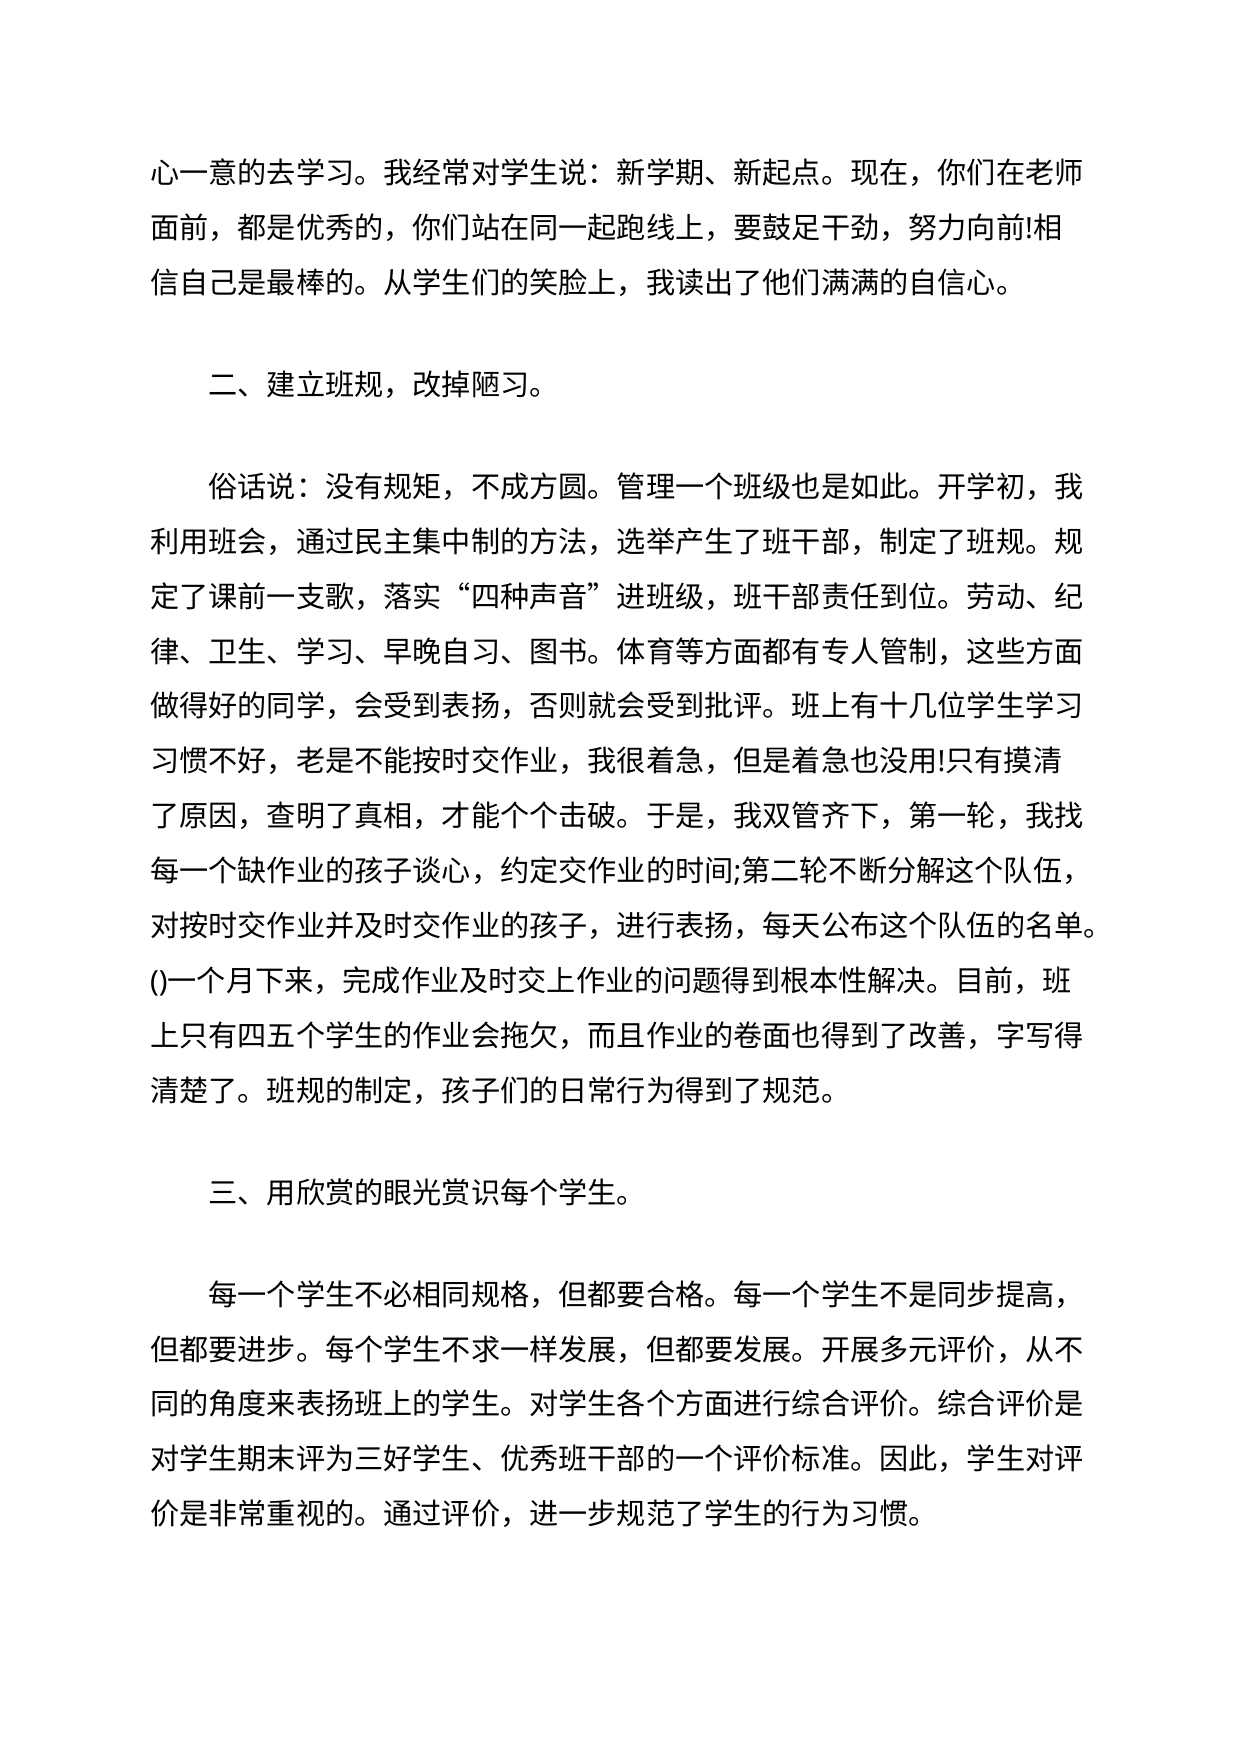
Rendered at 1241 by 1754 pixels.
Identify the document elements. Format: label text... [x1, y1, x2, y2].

text 俗话说：没有规矩，不成方圆。管理一个班级也是如此。开学初，我利用班会，通过民主集中制的方法，选举产生了班干部，制定了班规。规定了课前一支歌，落实“四种声音”进班级，班干部责任到位。劳动、纪律、卫生、学习、早晚自习、图书。体育等方面都有专人管制，这些方面做得好的同学，会受到表扬，否则就会受到批评。班上有十几位学生学习习惯不好，老是不能按时交作业，我很着急，但是着急也没用!只有摸清了原因，查明了真相，才能个个击破。于是，我双管齐下，第一轮，我找每一个缺作业的孩子谈心，约定交作业的时间;第二轮不断分解这个队伍，对按时交作业并及时交作业的孩子，进行表扬，每天公布这个队伍的名单。()一个月下来，完成作业及时交上作业的问题得到根本性解决。目前，班上只有四五个学生的作业会拖欠，而且作业的卷面也得到了改善，字写得清楚了。班规的制定，孩子们的日常行为得到了规范。 [150, 463, 1090, 1110]
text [150, 150, 1090, 302]
text 每一个学生不必相同规格，但都要合格。每一个学生不是同步提高，但都要进步。每个学生不求一样发展，但都要发展。开展多元评价，从不同的角度来表扬班上的学生。对学生各个方面进行综合评价。综合评价是对学生期末评为三好学生、优秀班干部的一个评价标准。因此，学生对评价是非常重视的。通过评价，进一步规范了学生的行为习惯。 [150, 1271, 1090, 1533]
text 二、建立班规，改掉陋习。 [150, 362, 1090, 404]
text 三、用欣赏的眼光赏识每个学生。 [150, 1169, 1090, 1212]
